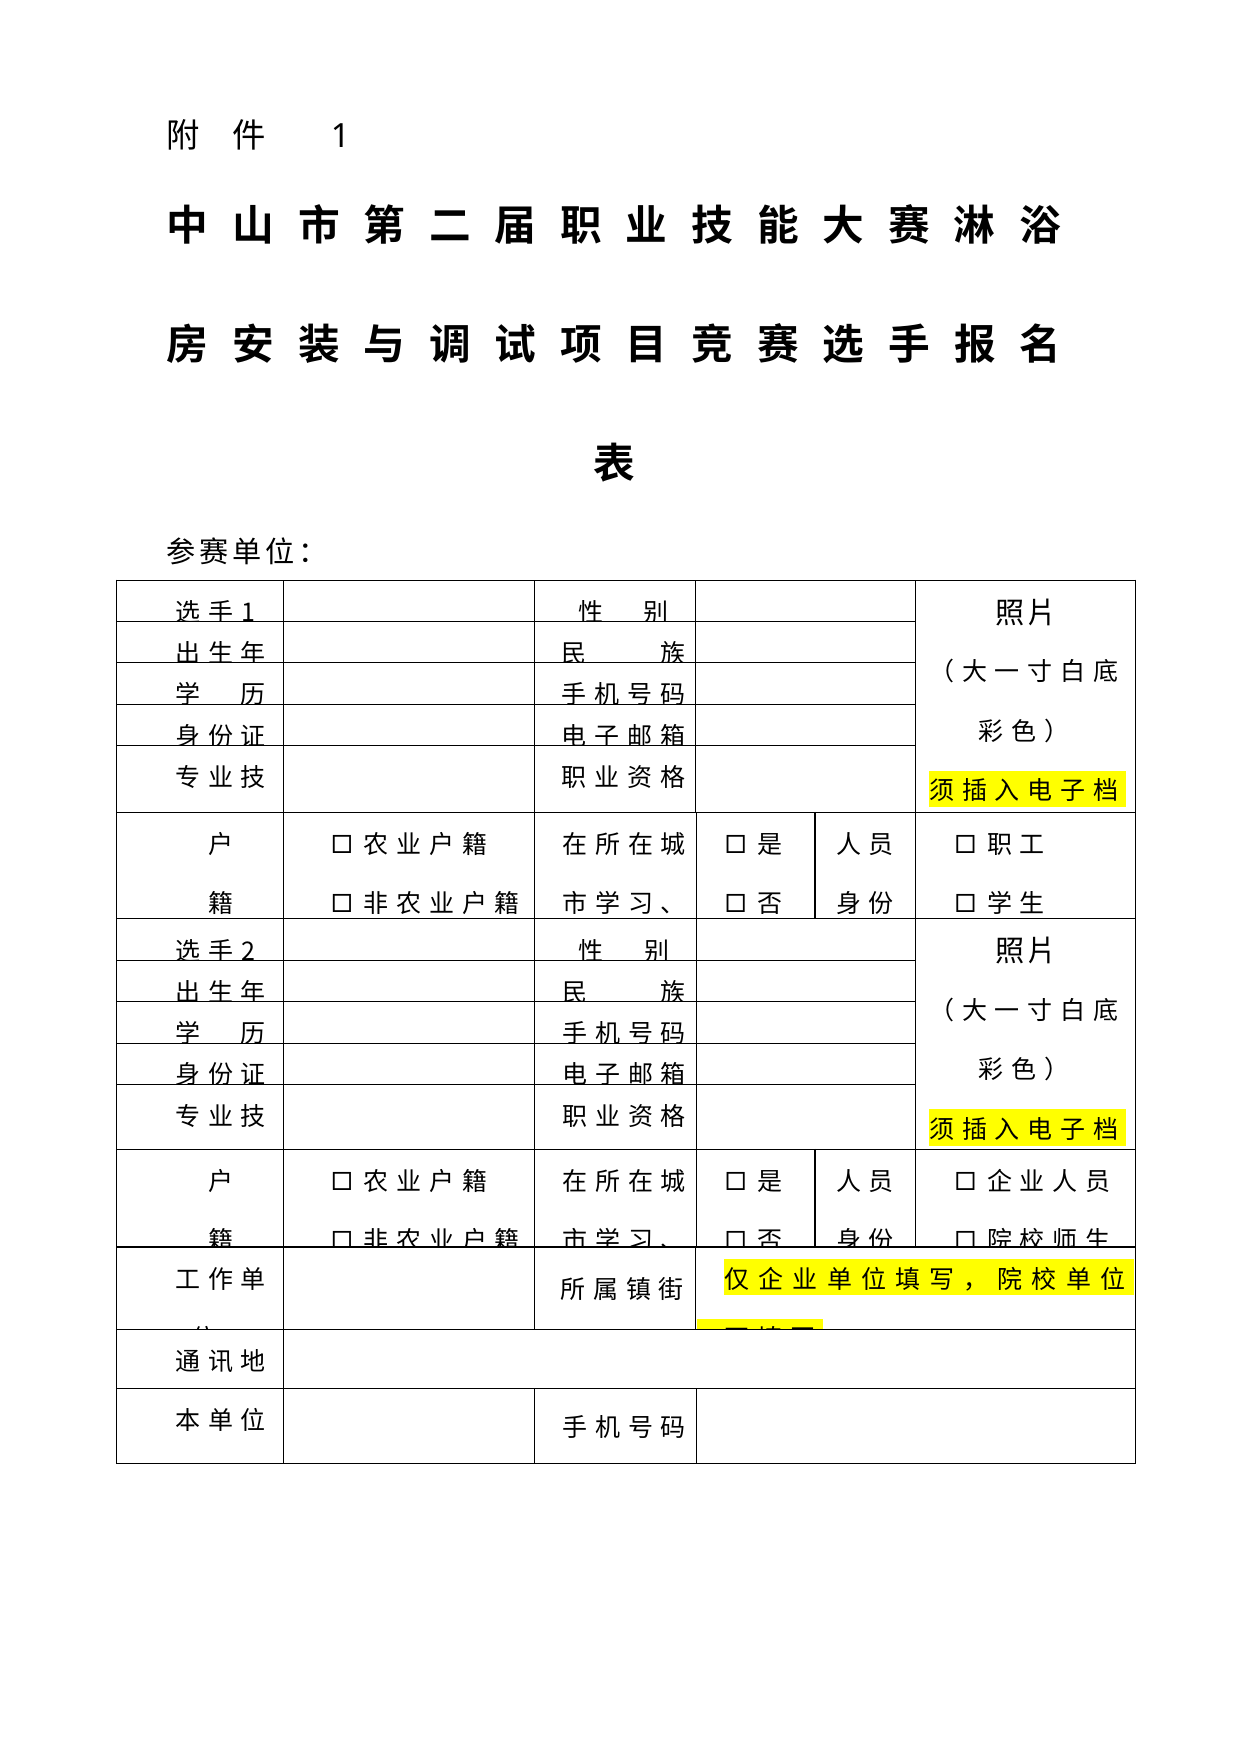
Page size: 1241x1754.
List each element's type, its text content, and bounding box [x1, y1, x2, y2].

table_cell 专业技术等级 [117, 1085, 283, 1149]
table_cell 出生年月 [117, 961, 283, 1001]
table_cell 专业技术等级 [117, 746, 283, 812]
table_cell 人员身份 [816, 1150, 915, 1246]
table_cell 电子邮箱 [535, 705, 695, 745]
table_cell 农业户籍 非农业户籍 [284, 813, 534, 918]
table_cell 在所在城市学习、生活、工作满一年以上 [535, 1150, 696, 1246]
table_cell 电子邮箱 [535, 1044, 696, 1084]
table_cell [284, 1002, 534, 1042]
table_cell [284, 746, 534, 812]
table_header 性 别 [535, 581, 695, 621]
table_cell 身份证号 [117, 1044, 283, 1084]
table_cell [284, 961, 534, 1001]
table_cell 选手2姓名 [117, 919, 283, 960]
table_cell 学 历 [117, 663, 283, 704]
table_cell 是 否 [697, 1150, 814, 1246]
table_cell [284, 663, 534, 704]
table_cell 照片 （大一寸白底彩色） 须插入电子档相片 [916, 919, 1135, 1149]
table_cell 是 否 [697, 813, 814, 918]
table_cell [697, 1389, 1135, 1463]
table_cell 身份证号 [117, 705, 283, 745]
table_cell [696, 663, 915, 704]
table_cell 性 别 [535, 919, 696, 960]
table_cell 民 族 [535, 622, 695, 662]
table_cell 农业户籍 非农业户籍 [284, 1150, 534, 1246]
table_cell 在所在城市学习、生活、工作满一年以上 [535, 813, 696, 918]
table_header 照片 （大一寸白底彩色） 须插入电子档相片 [916, 581, 1135, 812]
table_cell [697, 961, 915, 1001]
table_cell [284, 1044, 534, 1084]
table_cell 职业资格或 职业技能等级 [535, 746, 695, 812]
table_header [696, 581, 915, 621]
table_cell [284, 622, 534, 662]
text 中山市第二届职业技能大赛淋浴房安装与调试项目竞赛选手报名表 [167, 163, 1085, 520]
table_cell [696, 746, 915, 812]
table_cell 人员身份 [816, 813, 915, 918]
table_cell [697, 1085, 915, 1149]
table_cell [284, 1389, 534, 1463]
table_cell 工作单位/ 就读院校 [117, 1248, 283, 1328]
table_cell [284, 1085, 534, 1149]
table_cell [284, 919, 534, 960]
table_cell 通讯地址 [117, 1330, 283, 1388]
table_cell 仅企业单位填写，院校单位不填写 [696, 1248, 1135, 1328]
table_cell 民 族 [535, 961, 696, 1001]
table_cell 学 历 [117, 1002, 283, 1042]
table_cell [697, 919, 915, 960]
table_cell 手机号码 [535, 1002, 696, 1042]
table_cell 职工 学生 [916, 813, 1135, 918]
table_cell [697, 1044, 915, 1084]
table_header 选手1姓名 [117, 581, 283, 621]
table_cell 所属镇街 [535, 1248, 695, 1328]
text 附件1 [167, 104, 1085, 163]
table_cell [284, 1330, 1135, 1388]
table_cell 户 籍 类 型 [117, 813, 283, 918]
table_cell [284, 705, 534, 745]
table_cell 户 籍 类 型 [117, 1150, 283, 1246]
table_cell 出生年月 [117, 622, 283, 662]
table_cell 本单位指导教练姓名 [117, 1389, 283, 1463]
table_cell [696, 622, 915, 662]
table_cell [697, 1002, 915, 1042]
table_cell [284, 1248, 534, 1328]
table_cell 企业人员 院校师生 [916, 1150, 1135, 1246]
table_cell [696, 705, 915, 745]
table_cell 职业资格或 职业技能等级 [535, 1085, 696, 1149]
table_cell 手机号码 [535, 1389, 696, 1463]
text 参赛单位： [167, 520, 1085, 579]
table_cell 手机号码 [535, 663, 695, 704]
table_header [284, 581, 534, 621]
